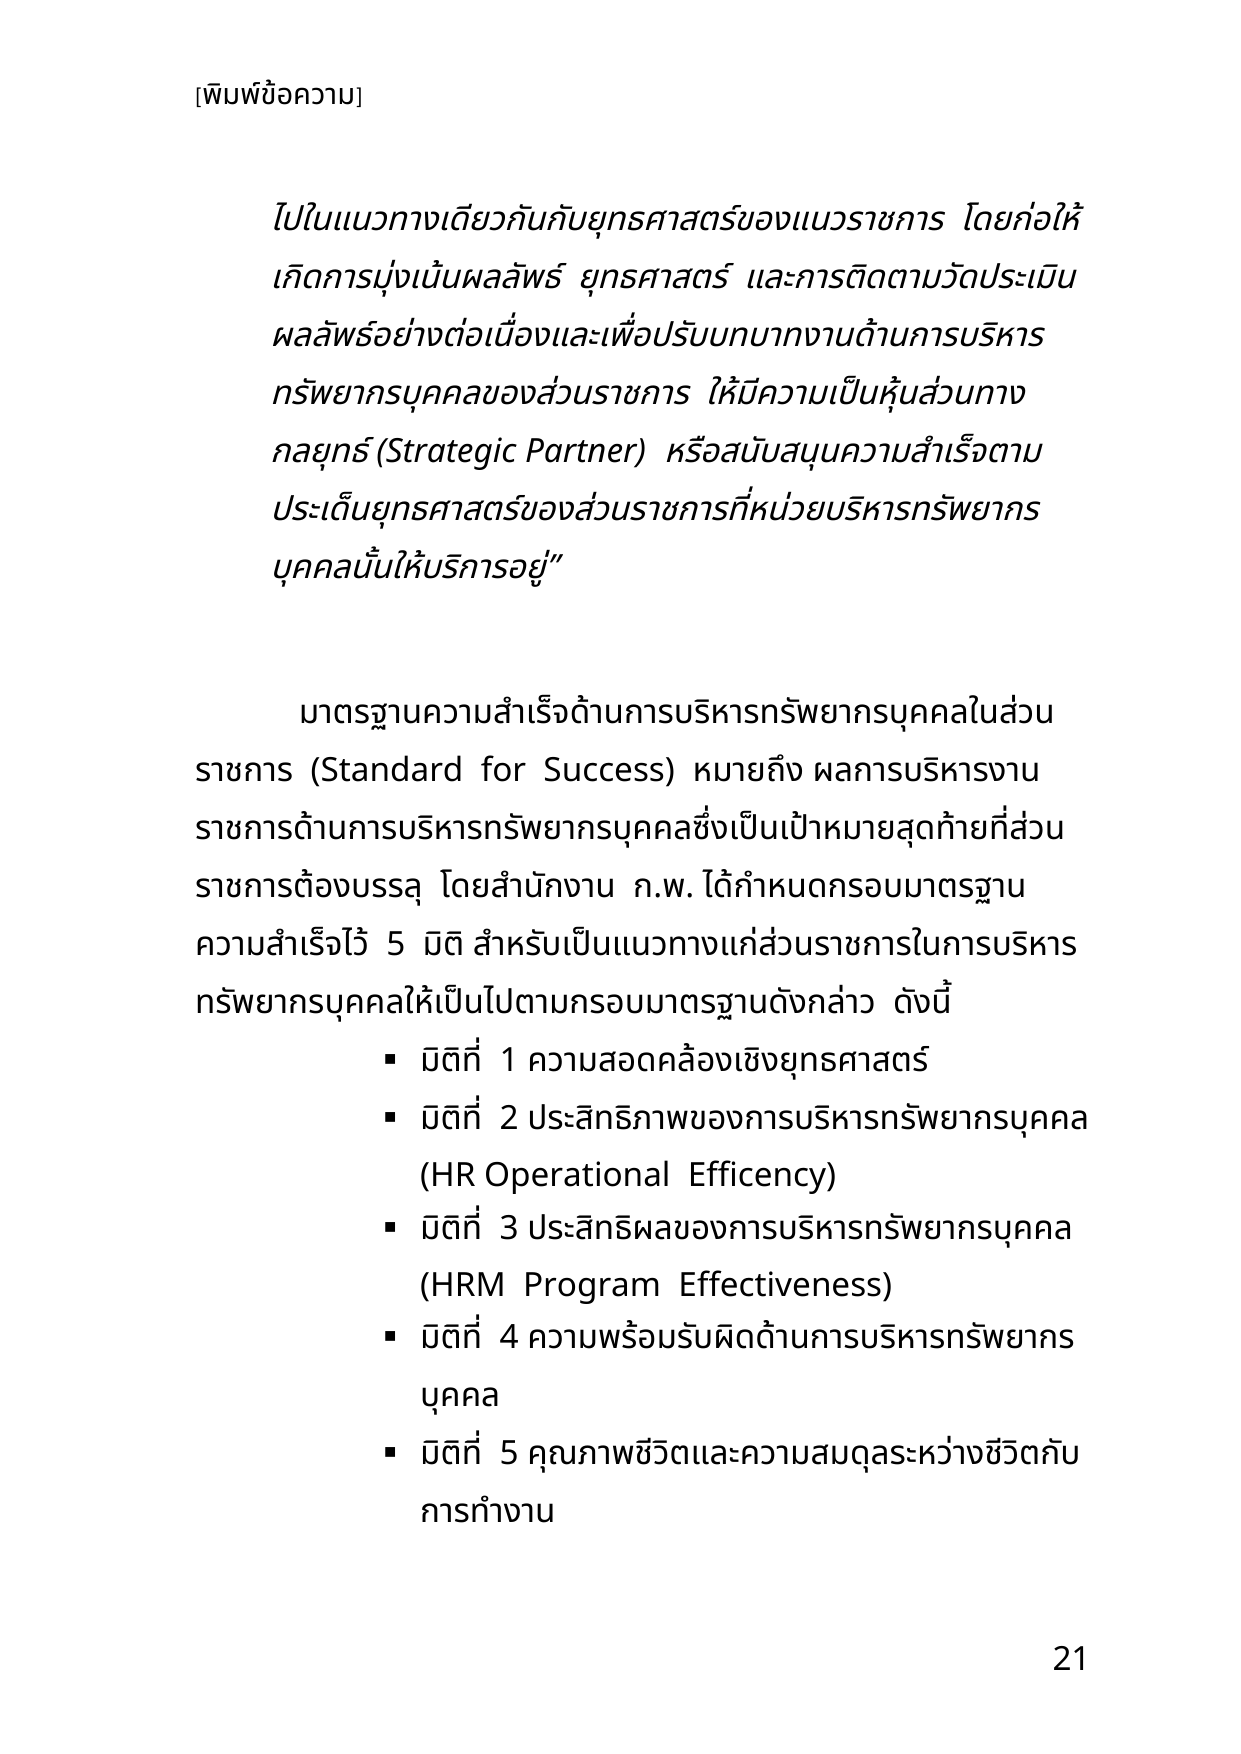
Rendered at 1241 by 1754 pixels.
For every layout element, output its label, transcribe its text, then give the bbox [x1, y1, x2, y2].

list มิติที่ 4 ความพร้อมรับผิดด้านการบริหารทรัพยากรบุคคล [382, 1313, 1090, 1422]
list มิติที่ 3 ประสิทธิผลของการบริหารทรัพยากรบุคคล (HRM Program Effectiveness) [382, 1203, 1090, 1306]
list มิติที่ 1 ความสอดคล้องเชิงยุทธศาสตร์ [382, 1036, 1090, 1086]
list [270, 195, 1090, 593]
list มิติที่ 5 คุณภาพชีวิตและความสมดุลระหว่างชีวิตกับการทำงาน [382, 1429, 1090, 1538]
list มาตรฐานความสำเร็จด้านการบริหารทรัพยากรบุคคลในส่วนราชการ (Standard for Success) หมายถึง ผลการบริหารงานราชการด้านการบริหารทรัพยากรบุคคลซึ่งเป็นเป้าหมายสุดท้ายที่ส่วนราชการต้องบรรลุ โดยสำนักงาน ก.พ. ได้กำหนดกรอบมาตรฐานความสำเร็จไว้ 5 มิติ สำหรับเป็นแนวทางแก่ส่วนราชการในการบริหารทรัพยากรบุคคลให้เป็นไปตามกรอบมาตรฐานดังกล่าว ดังนี้ [195, 688, 1090, 1028]
list มิติที่ 2 ประสิทธิภาพของการบริหารทรัพยากรบุคคล (HR Operational Efficency) [382, 1094, 1090, 1197]
